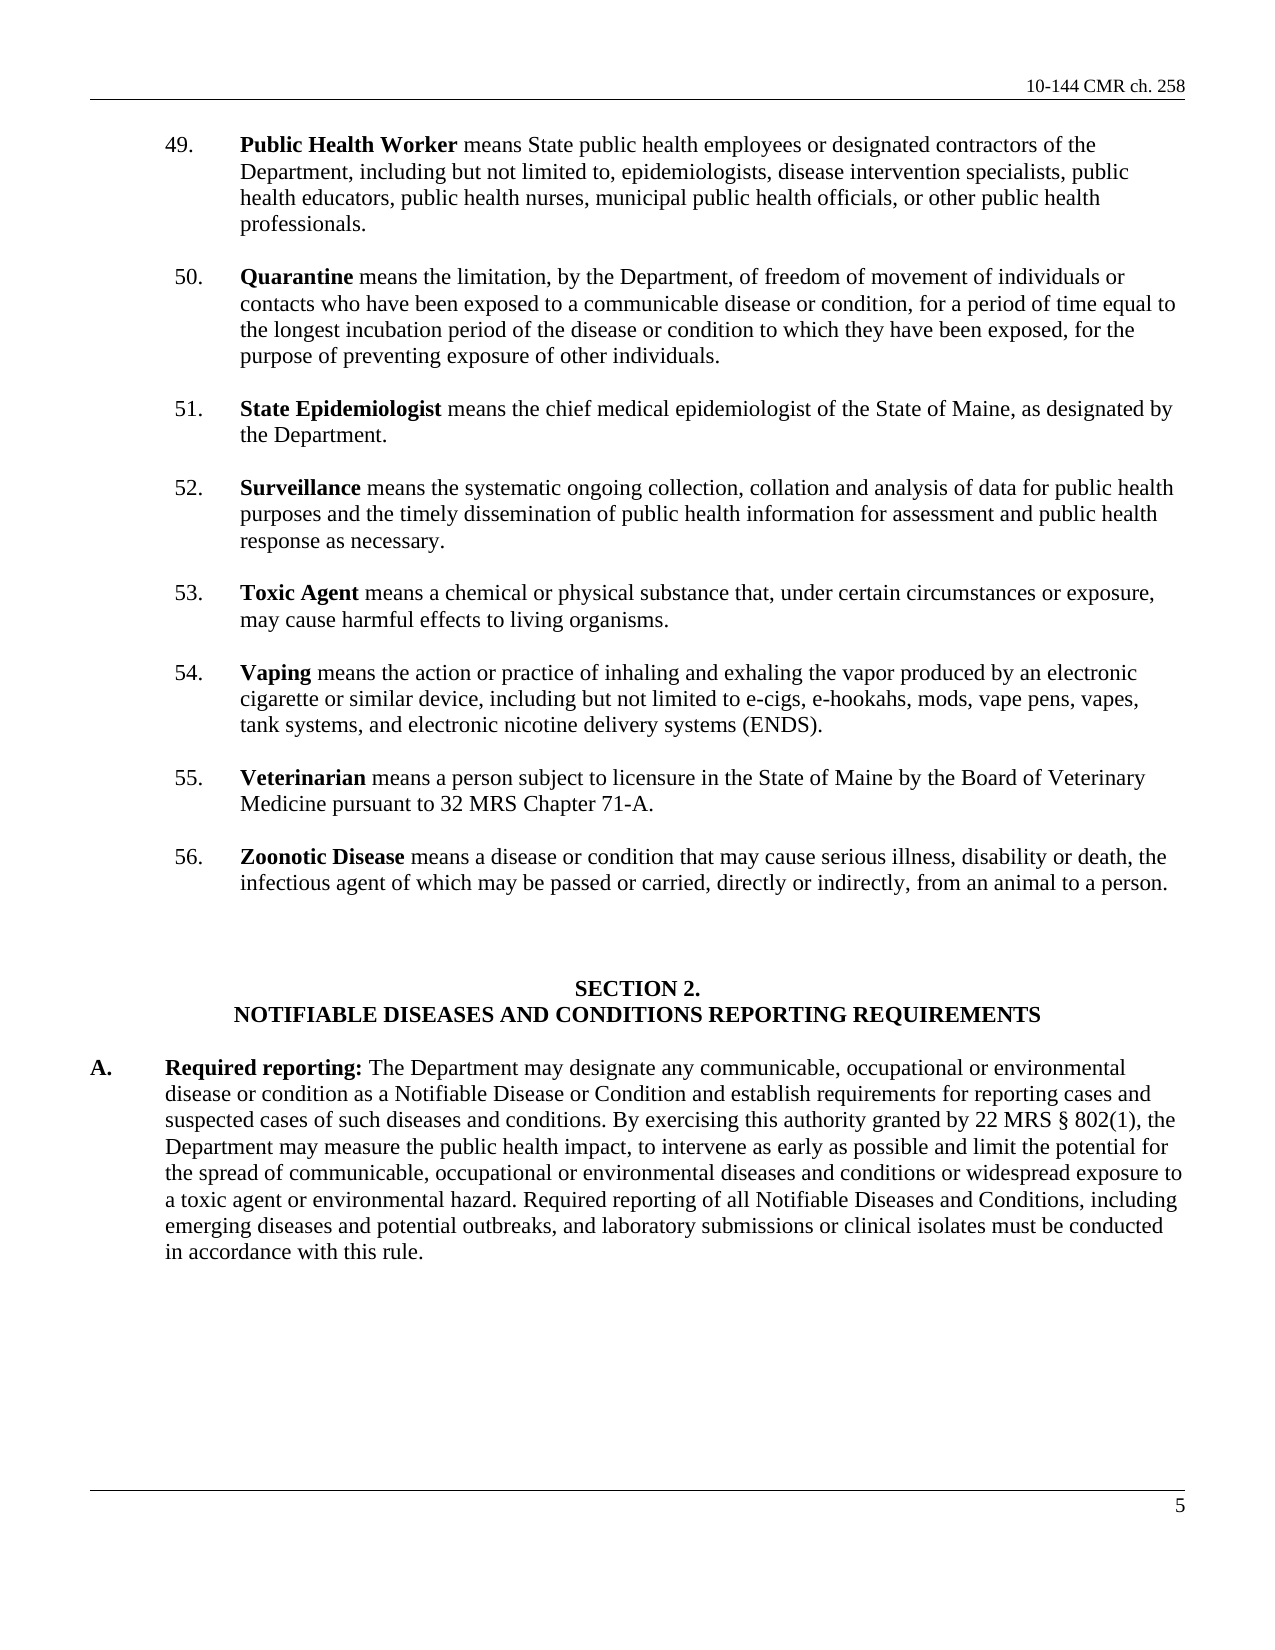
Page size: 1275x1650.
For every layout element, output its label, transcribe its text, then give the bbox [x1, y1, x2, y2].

list Quarantine means the limitation, by the Department, of freedom of movement of individuals or contacts who have been exposed to a communicable disease or condition, for a period of time equal to the longest incubation period of the disease or condition to which they have been exposed, for the purpose of preventing exposure of other individuals. [174, 263, 1185, 369]
text 49. Public Health Worker means State public health employees or designated contractors of the Department, including but not limited to, epidemiologists, disease intervention specialists, public health educators, public health nurses, municipal public health officials, or other public health professionals. [165, 131, 1185, 237]
text NOTIFIABLE DISEASES AND CONDITIONS REPORTING REQUIREMENTS [90, 1001, 1185, 1027]
text SECTION 2. [90, 975, 1185, 1001]
text A. Required reporting: The Department may designate any communicable, occupational or environmental disease or condition as a Notifiable Disease or Condition and establish requirements for reporting cases and suspected cases of such diseases and conditions. By exercising this authority granted by 22 MRS § 802(1), the Department may measure the public health impact, to intervene as early as possible and limit the potential for the spread of communicable, occupational or environmental diseases and conditions or widespread exposure to a toxic agent or environmental hazard. Required reporting of all Notifiable Diseases and Conditions, including emerging diseases and potential outbreaks, and laboratory submissions or clinical isolates must be conducted in accordance with this rule. [90, 1054, 1185, 1265]
text 54. Vaping means the action or practice of inhaling and exhaling the vapor produced by an electronic cigarette or similar device, including but not limited to e-cigs, e-hookahs, mods, vape pens, vapes, tank systems, and electronic nicotine delivery systems (ENDS). [174, 658, 1185, 738]
text 51. State Epidemiologist means the chief medical epidemiologist of the State of Maine, as designated by the Department. [174, 395, 1185, 448]
text 53. Toxic Agent means a chemical or physical substance that, under certain circumstances or exposure, may cause harmful effects to living organisms. [174, 579, 1185, 632]
text 52. Surveillance means the systematic ongoing collection, collation and analysis of data for public health purposes and the timely dissemination of public health information for assessment and public health response as necessary. [174, 474, 1185, 553]
text 56. Zoonotic Disease means a disease or condition that may cause serious illness, disability or death, the infectious agent of which may be passed or carried, directly or indirectly, from an animal to a person. [174, 843, 1185, 896]
text 55. Veterinarian means a person subject to licensure in the State of Maine by the Board of Veterinary Medicine pursuant to 32 MRS Chapter 71-A. [174, 764, 1185, 817]
